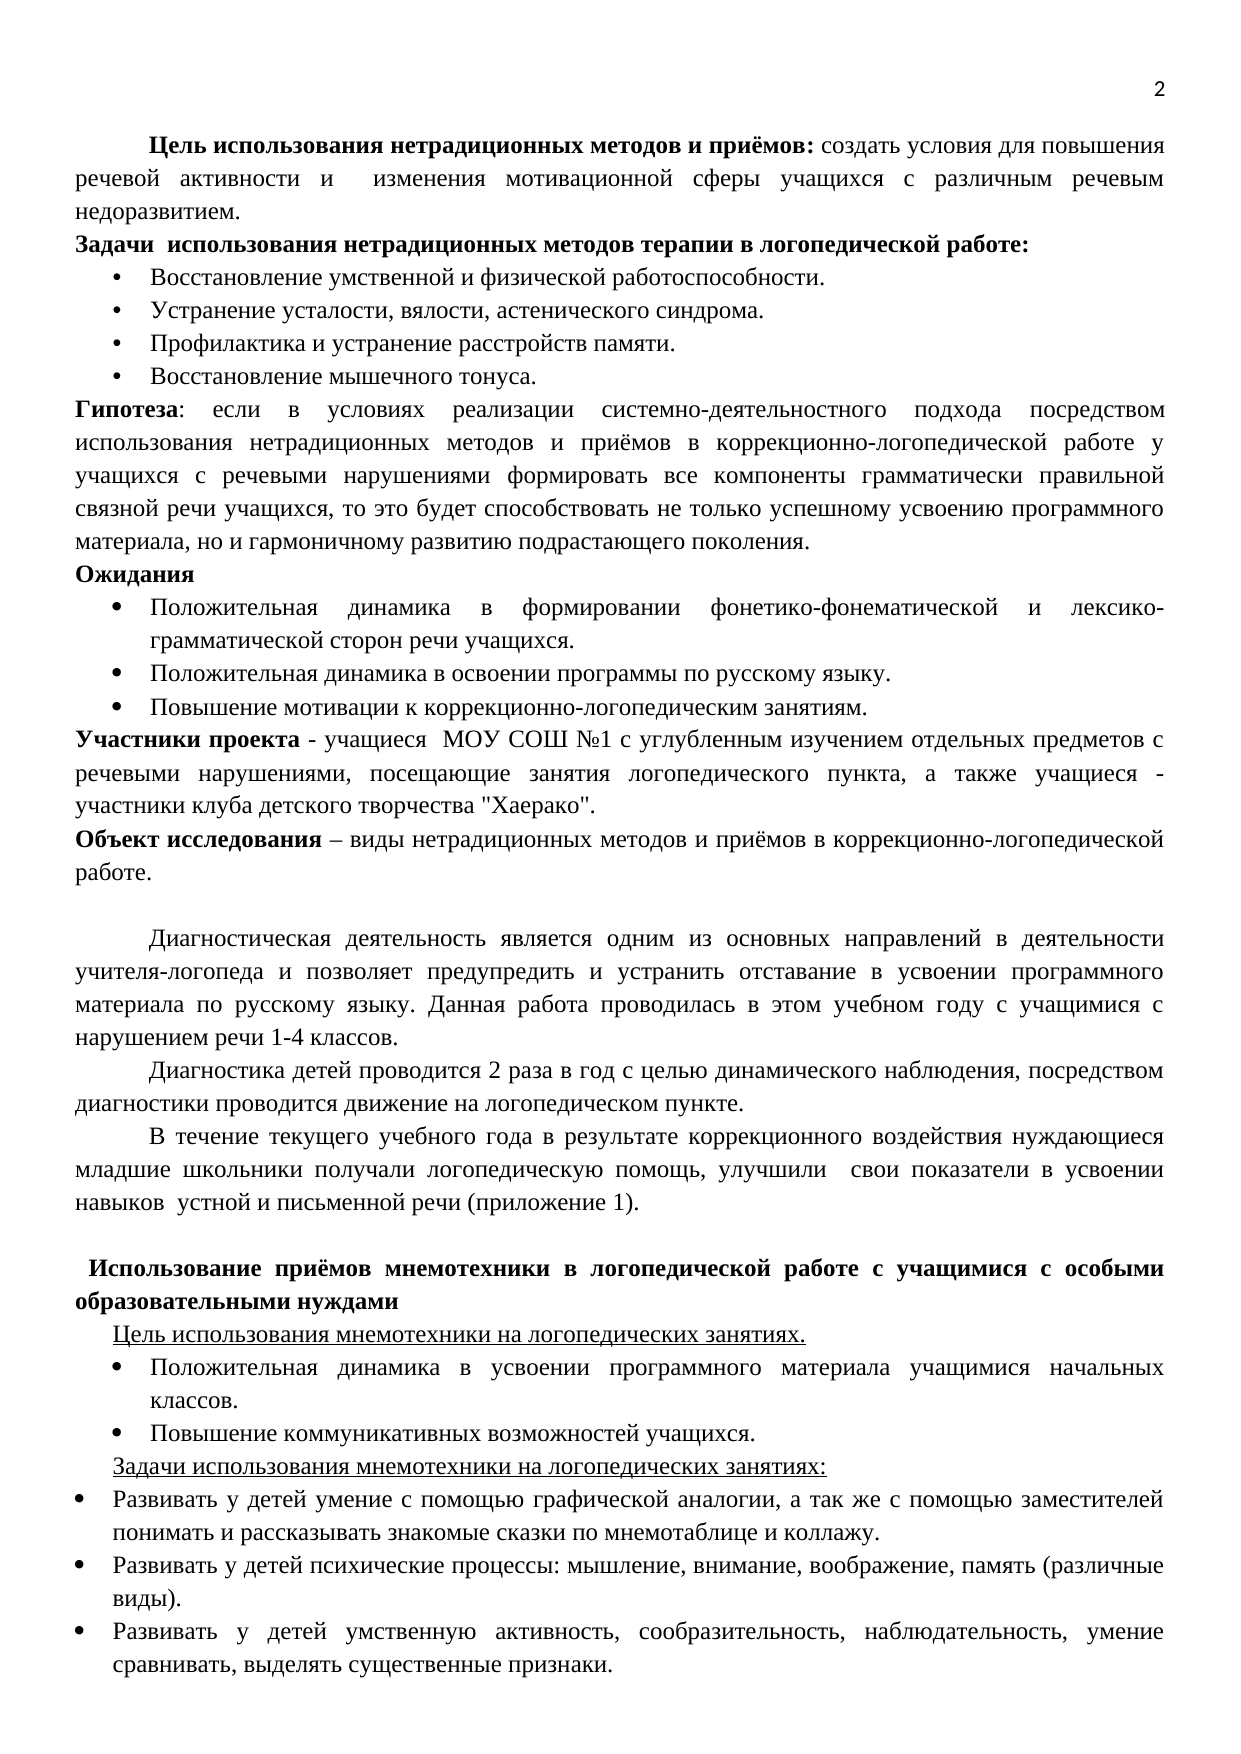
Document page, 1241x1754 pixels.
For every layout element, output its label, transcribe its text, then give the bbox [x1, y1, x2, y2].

text Ожидания [75, 559, 1165, 588]
list Восстановление мышечного тонуса. [112, 361, 1165, 390]
text Задачи использования мнемотехники на логопедических занятиях: [75, 1451, 1165, 1480]
list Положительная динамика в освоении программы по русскому языку. [112, 658, 1165, 687]
text Гипотеза: если в условиях реализации системно-деятельностного подхода посредством использования нетрадиционных методов и приёмов в коррекционно-логопедической работе у учащихся с речевыми нарушениями формировать все компоненты грамматически правильной связной речи учащихся, то это будет способствовать не только успешному усвоению программного материала, но и гармоничному развитию подрастающего поколения. [75, 394, 1165, 555]
list Повышение мотивации к коррекционно-логопедическим занятиям. [112, 692, 1165, 720]
list Устранение усталости, вялости, астенического синдрома. [112, 295, 1165, 324]
list Развивать у детей умение с помощью графической аналогии, а так же с помощью заместителей понимать и рассказывать знакомые сказки по мнемотаблице и коллажу. [75, 1484, 1165, 1546]
list Развивать у детей умственную активность, сообразительность, наблюдательность, умение сравнивать, выделять существенные признаки. [75, 1616, 1165, 1678]
list Профилактика и устранение расстройств памяти. [112, 328, 1165, 357]
text Цель использования нетрадиционных методов и приёмов: создать условия для повышения речевой активности и изменения мотивационной сферы учащихся с различным речевым недоразвитием. [75, 130, 1165, 224]
list Развивать у детей психические процессы: мышление, внимание, воображение, память (различные виды). [75, 1550, 1165, 1612]
text Использование приёмов мнемотехники в логопедической работе с учащимися с особыми образовательными нуждами [75, 1253, 1165, 1315]
text Цель использования мнемотехники на логопедических занятиях. [112, 1319, 1165, 1348]
list Повышение коммуникативных возможностей учащихся. [112, 1418, 1165, 1447]
text В течение текущего учебного года в результате коррекционного воздействия нуждающиеся младшие школьники получали логопедическую помощь, улучшили свои показатели в усвоении навыков устной и письменной речи (приложение 1). [75, 1121, 1165, 1216]
text Задачи использования нетрадиционных методов терапии в логопедической работе: [75, 229, 1165, 258]
list Положительная динамика в формировании фонетико-фонематической и лексико-грамматической сторон речи учащихся. [112, 592, 1165, 654]
text Диагностика детей проводится 2 раза в год с целью динамического наблюдения, посредством диагностики проводится движение на логопедическом пункте. [75, 1055, 1165, 1117]
list Положительная динамика в усвоении программного материала учащимися начальных классов. [112, 1352, 1165, 1414]
text Объект исследования – виды нетрадиционных методов и приёмов в коррекционно-логопедической работе. [75, 824, 1165, 885]
text Участники проекта - учащиеся МОУ СОШ №1 с углубленным изучением отдельных предметов с речевыми нарушениями, посещающие занятия логопедического пункта, а также учащиеся - участники клуба детского творчества "Хаерако". [75, 724, 1165, 819]
text Диагностическая деятельность является одним из основных направлений в деятельности учителя-логопеда и позволяет предупредить и устранить отставание в усвоении программного материала по русскому языку. Данная работа проводилась в этом учебном году с учащимися с нарушением речи 1-4 классов. [75, 923, 1165, 1051]
list Восстановление умственной и физической работоспособности. [112, 262, 1165, 291]
